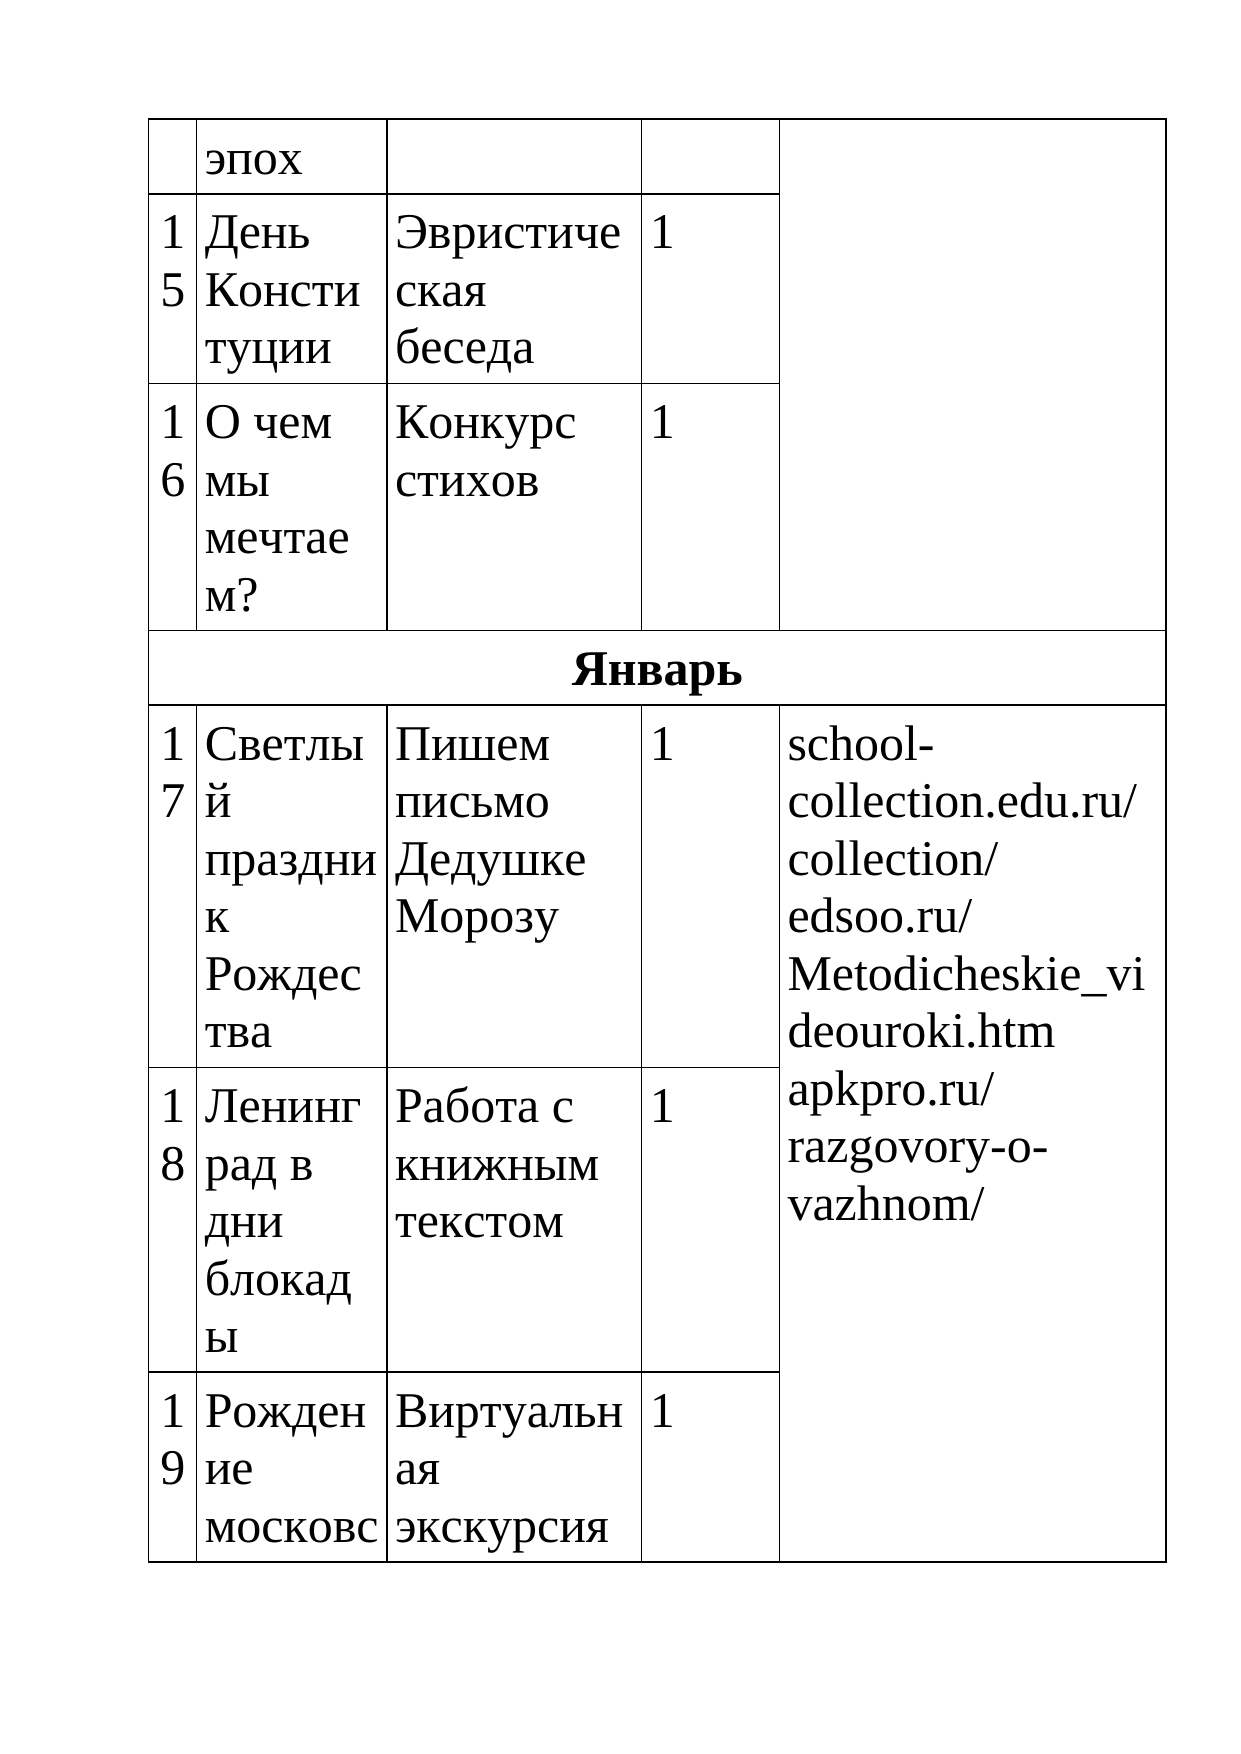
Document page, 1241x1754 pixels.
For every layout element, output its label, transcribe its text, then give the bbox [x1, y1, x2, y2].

table_cell 1 [642, 384, 779, 630]
table_cell Январь [149, 631, 1165, 704]
table_cell 18 [149, 1068, 196, 1371]
table_cell Светлый праздник Рождества [197, 706, 386, 1067]
table_cell 16 [149, 384, 196, 630]
table_cell Пишем письмо Дедушке Морозу [388, 706, 641, 1067]
table_cell 1 [642, 1068, 779, 1371]
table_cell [780, 706, 1165, 1561]
table_cell Эвристическая беседа [388, 195, 641, 382]
table_cell О чем мы мечтаем? [197, 384, 386, 630]
table_cell 1 [642, 706, 779, 1067]
table_cell 17 [149, 706, 196, 1067]
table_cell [388, 120, 641, 193]
table_cell Ленинград в дни блокады [197, 1068, 386, 1371]
table_cell 15 [149, 195, 196, 382]
table_cell 19 [149, 1373, 196, 1561]
table_cell Работа с книжным текстом [388, 1068, 641, 1371]
table_cell 1 [642, 120, 779, 193]
table_cell День Конституции [197, 195, 386, 382]
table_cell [197, 1373, 386, 1561]
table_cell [388, 1373, 641, 1561]
table_cell 1 [642, 195, 779, 382]
table_cell 14 [149, 120, 196, 193]
table_cell Конкурс стихов [388, 384, 641, 630]
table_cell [197, 120, 386, 193]
table_cell 1 [642, 1373, 779, 1561]
